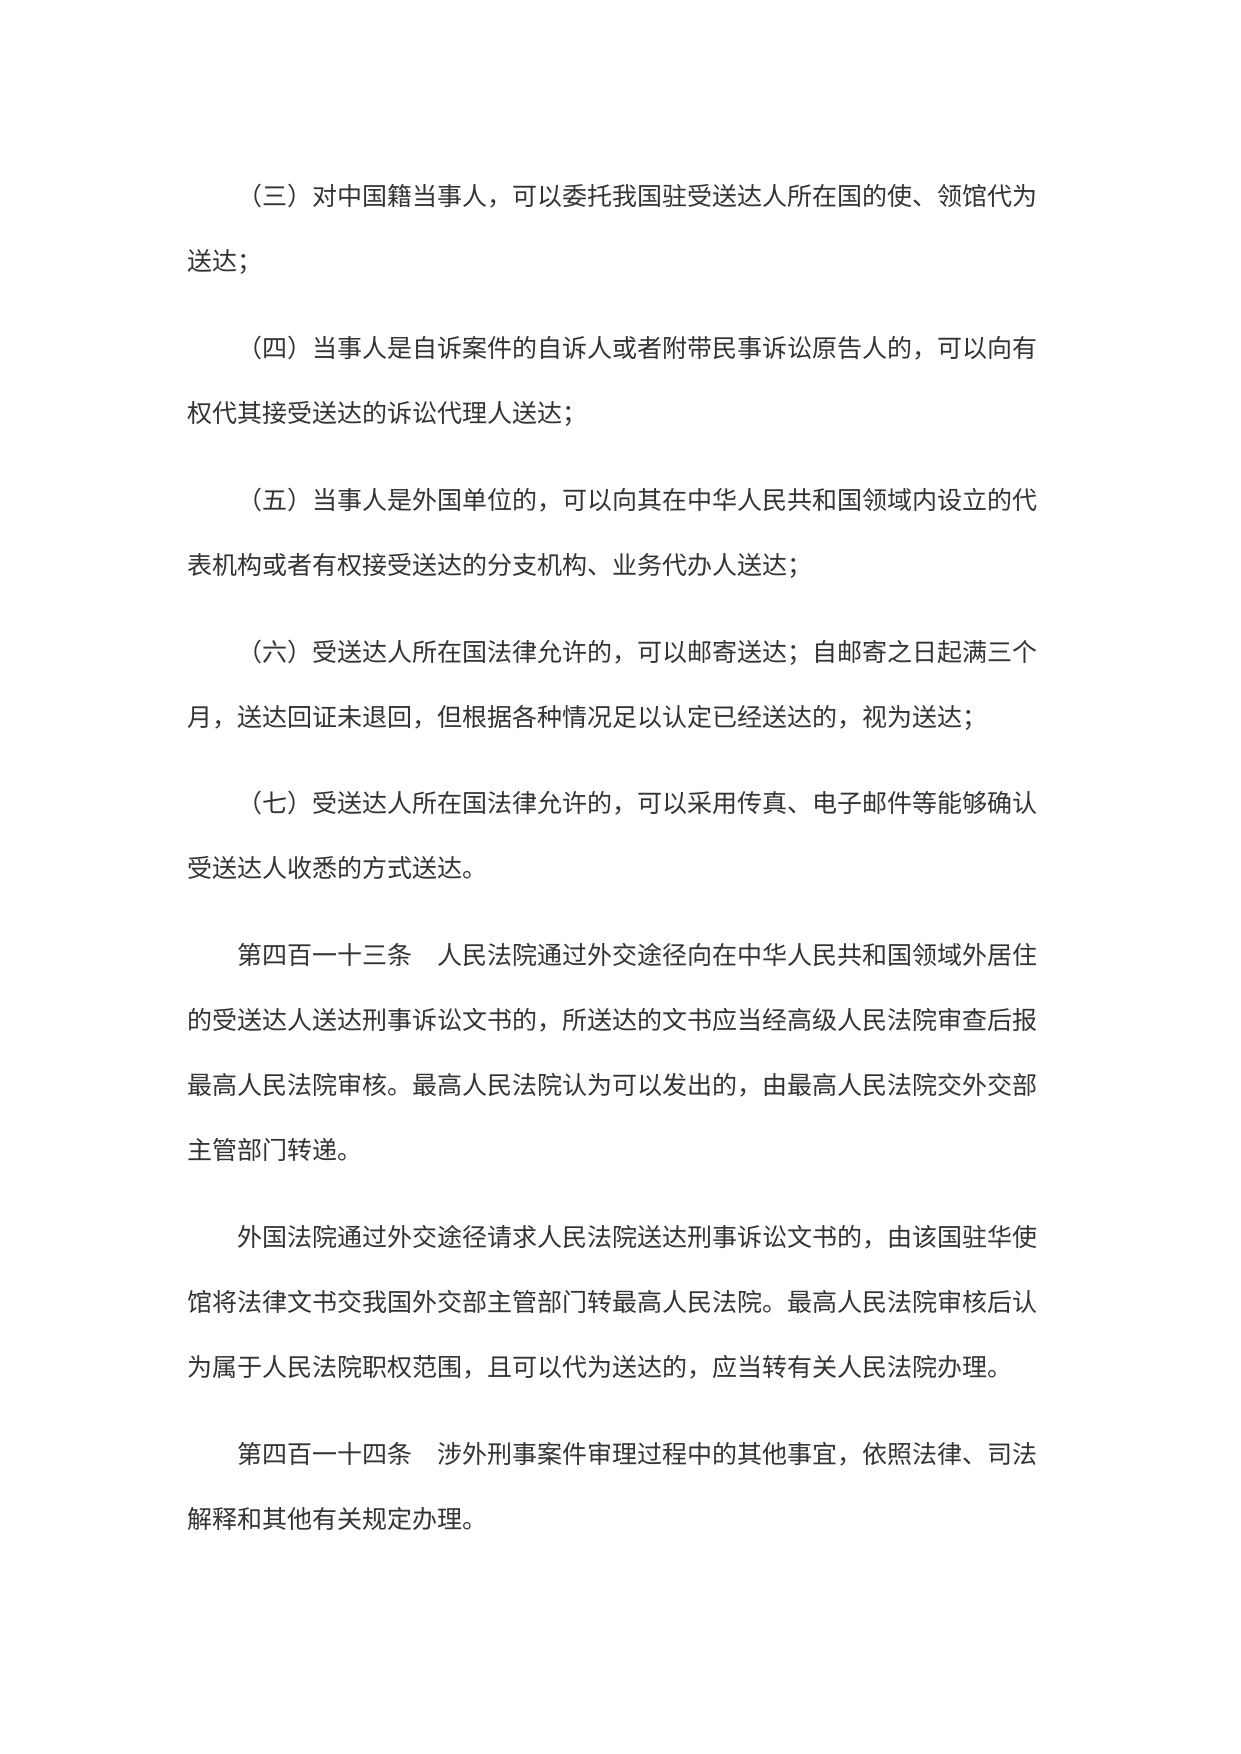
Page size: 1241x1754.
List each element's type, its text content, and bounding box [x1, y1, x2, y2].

text （六）受送达人所在国法律允许的，可以邮寄送达；自邮寄之日起满三个月，送达回证未退回，但根据各种情况足以认定已经送达的，视为送达； [187, 618, 1053, 748]
text （三）对中国籍当事人，可以委托我国驻受送达人所在国的使、领馆代为送达； [187, 162, 1053, 292]
text 第四百一十三条 人民法院通过外交途径向在中华人民共和国领域外居住的受送达人送达刑事诉讼文书的，所送达的文书应当经高级人民法院审查后报最高人民法院审核。最高人民法院认为可以发出的，由最高人民法院交外交部主管部门转递。 [187, 921, 1053, 1181]
text （七）受送达人所在国法律允许的，可以采用传真、电子邮件等能够确认受送达人收悉的方式送达。 [187, 769, 1053, 899]
text 外国法院通过外交途径请求人民法院送达刑事诉讼文书的，由该国驻华使馆将法律文书交我国外交部主管部门转最高人民法院。最高人民法院审核后认为属于人民法院职权范围，且可以代为送达的，应当转有关人民法院办理。 [187, 1203, 1053, 1398]
text 第四百一十四条 涉外刑事案件审理过程中的其他事宜，依照法律、司法解释和其他有关规定办理。 [187, 1420, 1053, 1550]
text （五）当事人是外国单位的，可以向其在中华人民共和国领域内设立的代表机构或者有权接受送达的分支机构、业务代办人送达； [187, 466, 1053, 596]
text （四）当事人是自诉案件的自诉人或者附带民事诉讼原告人的，可以向有权代其接受送达的诉讼代理人送达； [187, 314, 1053, 444]
